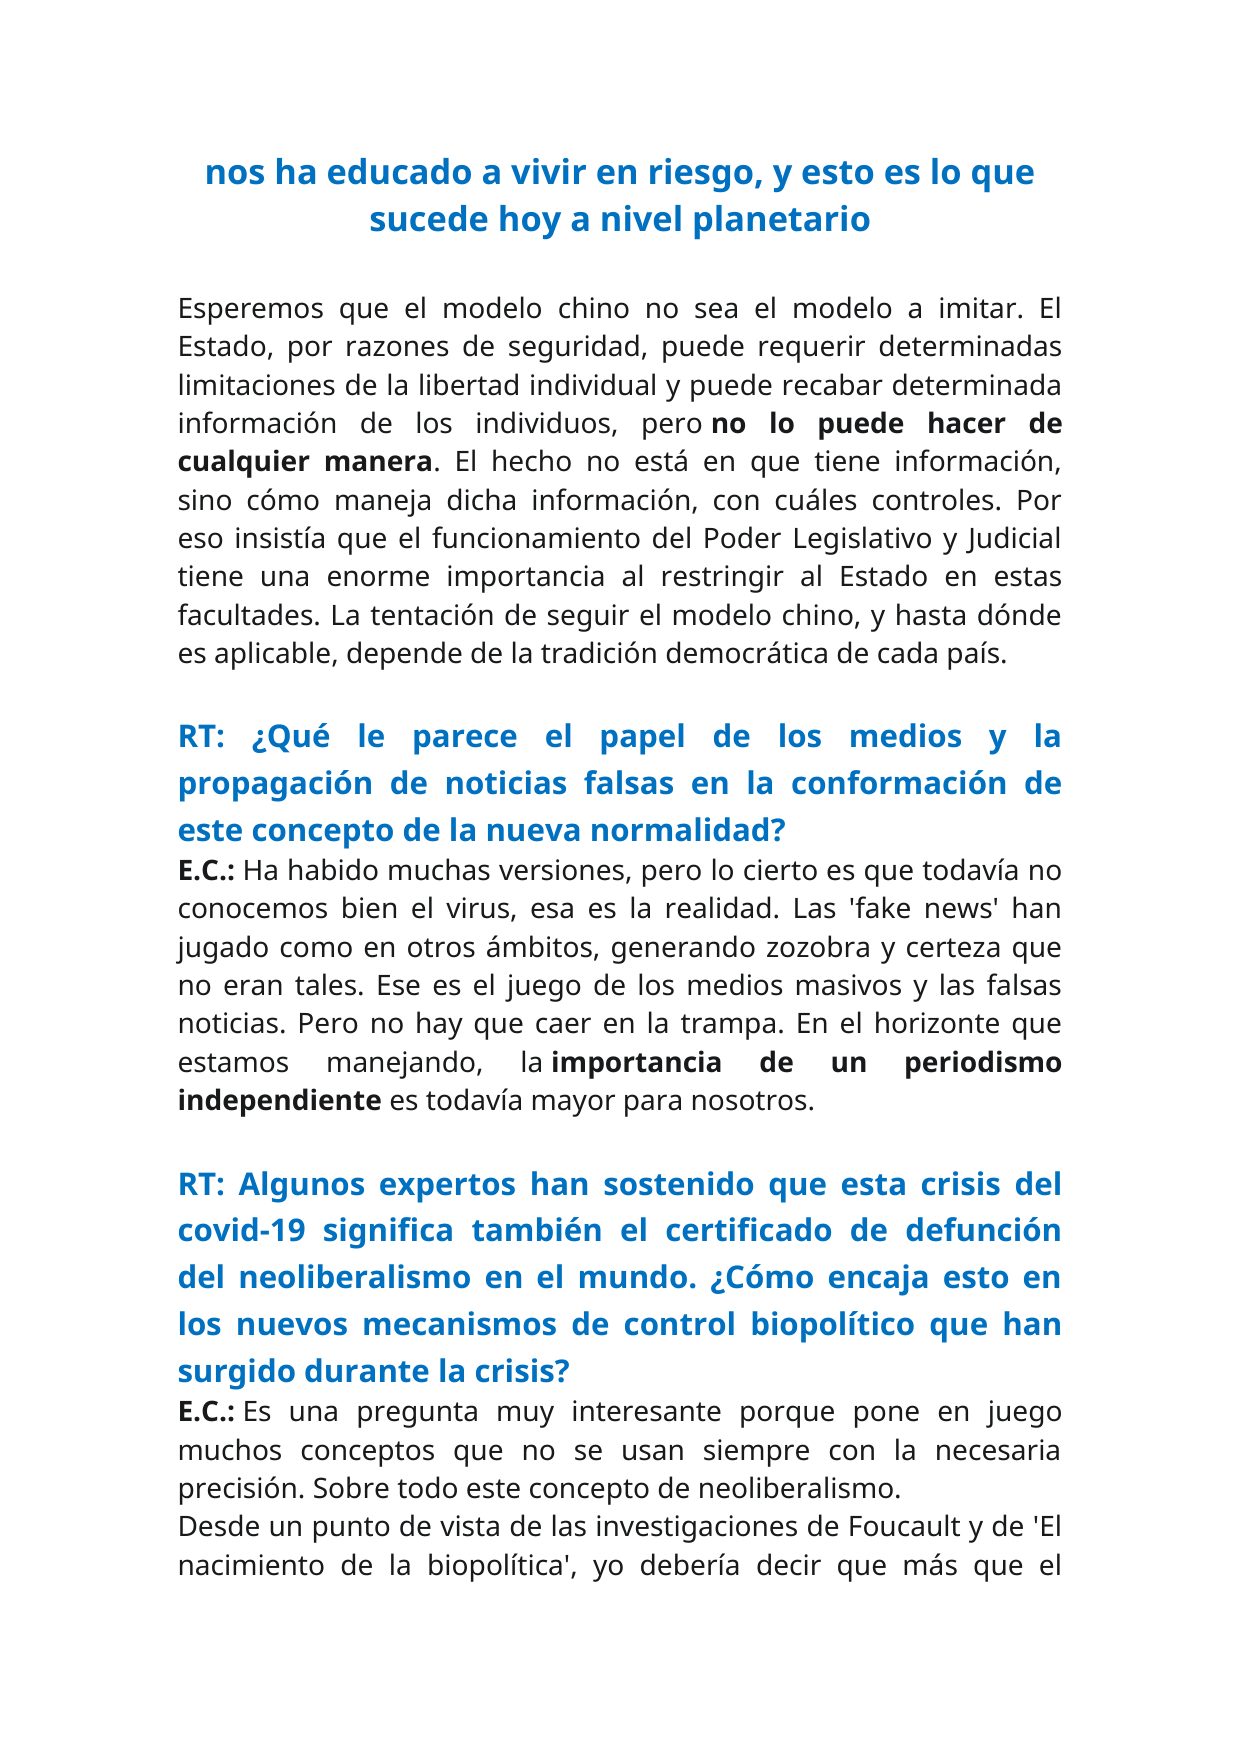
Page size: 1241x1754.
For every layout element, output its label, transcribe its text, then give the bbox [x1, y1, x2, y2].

text Esperemos que el modelo chino no sea el modelo a imitar. El Estado, por razones de seguridad, puede requerir determinadas limitaciones de la libertad individual y puede recabar determinada información de los individuos, pero no lo puede hacer de cualquier manera. El hecho no está en que tiene información, sino cómo maneja dicha información, con cuáles controles. Por eso insistía que el funcionamiento del Poder Legislativo y Judicial tiene una enorme importancia al restringir al Estado en estas facultades. La tentación de seguir el modelo chino, y hasta dónde es aplicable, depende de la tradición democrática de cada país. [177, 288, 1063, 672]
text E.C.: Es una pregunta muy interesante porque pone en juego muchos conceptos que no se usan siempre con la necesaria precisión. Sobre todo este concepto de neoliberalismo. [177, 1392, 1063, 1507]
text RT: Algunos expertos han sostenido que esta crisis del covid-19 significa también el certificado de defunción del neoliberalismo en el mundo. ¿Cómo encaja esto en los nuevos mecanismos de control biopolítico que han surgido durante la crisis? [177, 1157, 1063, 1392]
text RT: ¿Qué le parece el papel de los medios y la propagación de noticias falsas en la conformación de este concepto de la nueva normalidad? [177, 710, 1063, 851]
text E.C.: Ha habido muchas versiones, pero lo cierto es que todavía no conocemos bien el virus, esa es la realidad. Las 'fake news' han jugado como en otros ámbitos, generando zozobra y certeza que no eran tales. Ese es el juego de los medios masivos y las falsas noticias. Pero no hay que caer en la trampa. En el horizonte que estamos manejando, la importancia de un periodismo independiente es todavía mayor para nosotros. [177, 851, 1063, 1119]
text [177, 148, 1063, 241]
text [177, 1507, 1063, 1583]
